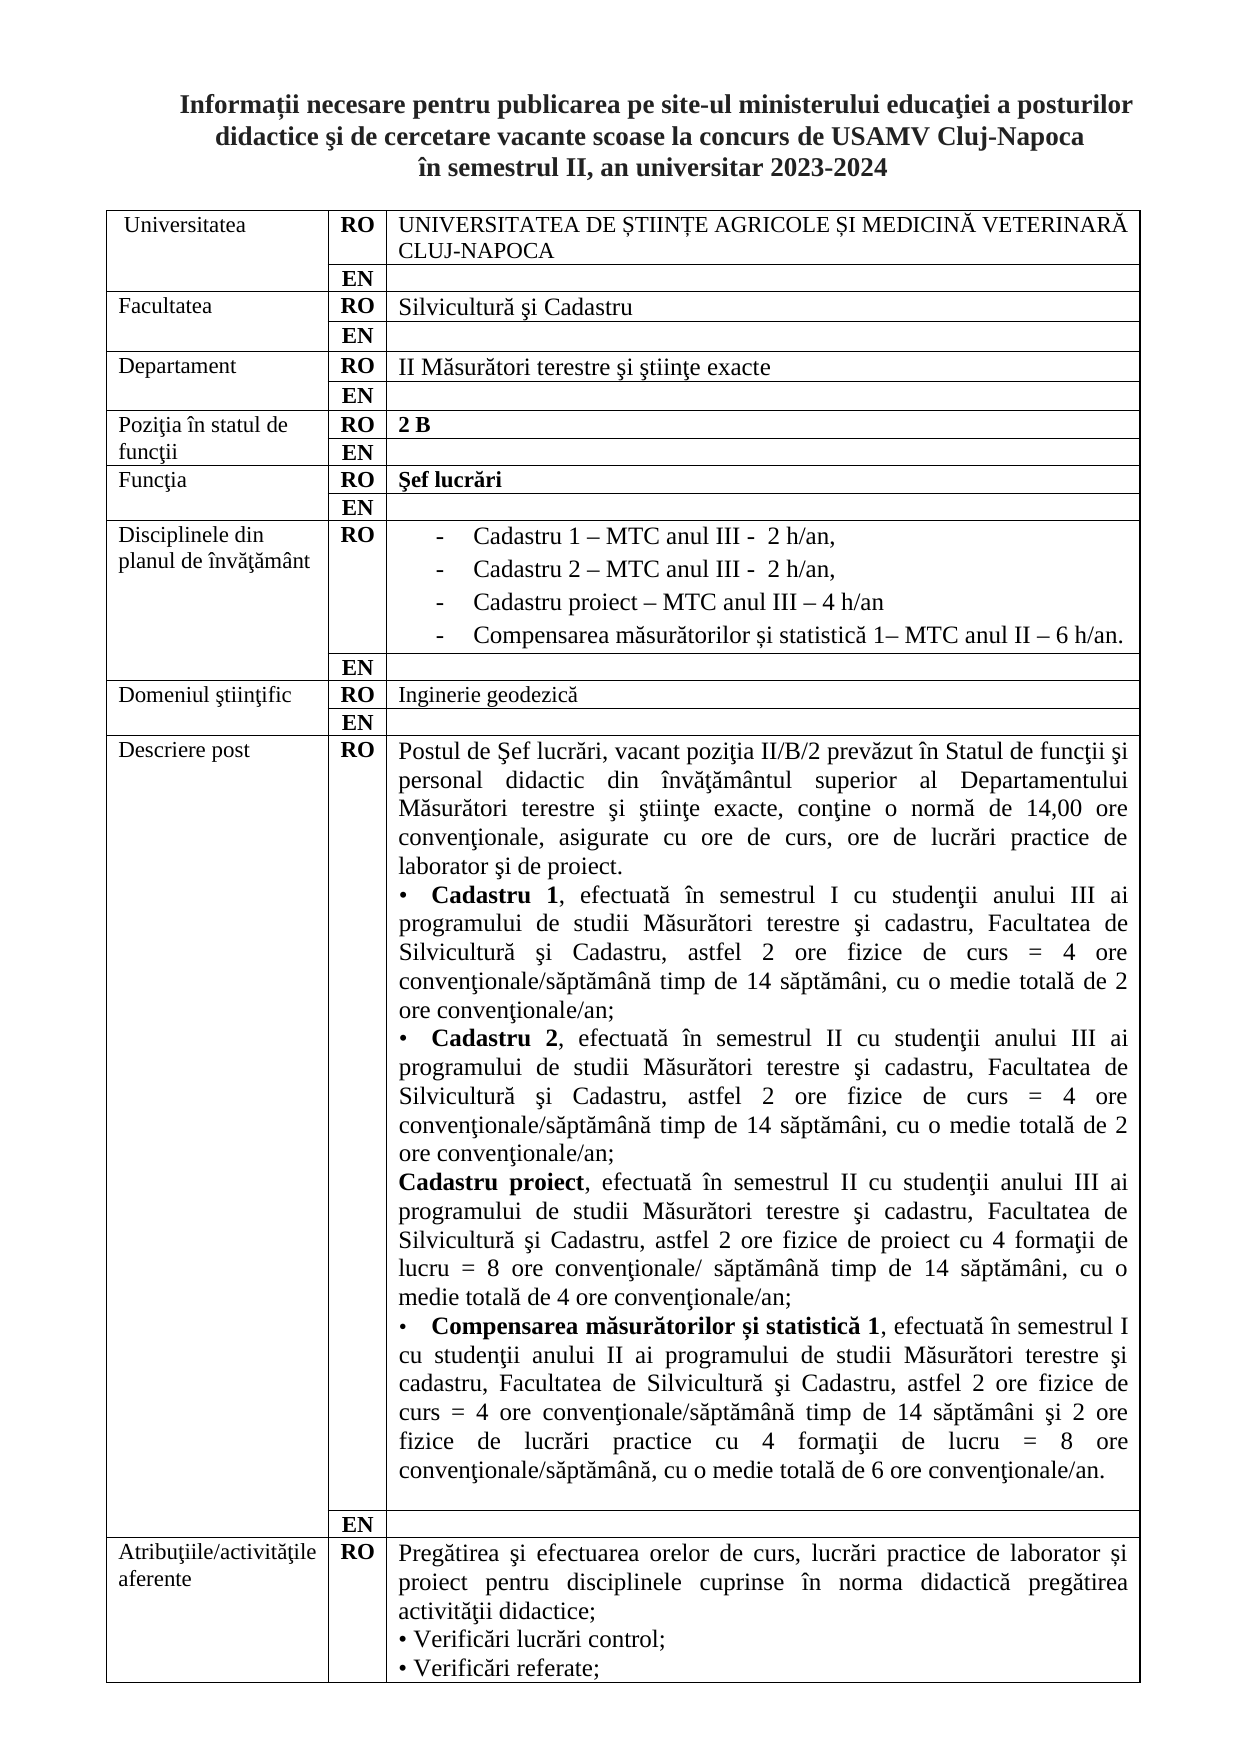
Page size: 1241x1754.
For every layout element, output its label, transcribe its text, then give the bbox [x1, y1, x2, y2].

table_cell Domeniul ştiinţific [107, 681, 328, 735]
table_header Universitatea [107, 211, 328, 291]
table_cell RO [329, 681, 386, 707]
table_cell Cadastru 1 – MTC anul III - 2 h/an, Cadastru 2 – MTC anul III - 2 h/an, Cadastru proiect – MTC anul III – 4 h/an Compensarea măsurătorilor și statistică 1– MTC anul II – 6 h/an. [387, 521, 1139, 653]
table_cell Postul de Şef lucrări, vacant poziţia II/B/2 prevăzut în Statul de funcţii şi personal didactic din învăţământul superior al Departamentului Măsurători terestre şi ştiinţe exacte, conţine o normă de 14,00 ore convenţionale, asigurate cu ore de curs, ore de lucrări practice de laborator şi de proiect. Cadastru 1, efectuată în semestrul I cu studenţii anului III ai programului de studii Măsurători terestre şi cadastru, Facultatea de Silvicultură şi Cadastru, astfel 2 ore fizice de curs = 4 ore convenţionale/săptămână timp de 14 săptămâni, cu o medie totală de 2 ore convenţionale/an; Cadastru 2, efectuată în semestrul II cu studenţii anului III ai programului de studii Măsurători terestre şi cadastru, Facultatea de Silvicultură şi Cadastru, astfel 2 ore fizice de curs = 4 ore convenţionale/săptămână timp de 14 săptămâni, cu o medie totală de 2 ore convenţionale/an; Cadastru proiect, efectuată în semestrul II cu studenţii anului III ai programului de studii Măsurători terestre şi cadastru, Facultatea de Silvicultură şi Cadastru, astfel 2 ore fizice de proiect cu 4 formaţii de lucru = 8 ore convenţionale/ săptămână timp de 14 săptămâni, cu o medie totală de 4 ore convenţionale/an; Compensarea măsurătorilor și statistică 1, efectuată în semestrul I cu studenţii anului II ai programului de studii Măsurători terestre şi cadastru, Facultatea de Silvicultură şi Cadastru, astfel 2 ore fizice de curs = 4 ore convenţionale/săptămână timp de 14 săptămâni şi 2 ore fizice de lucrări practice cu 4 formaţii de lucru = 8 ore convenţionale/săptămână, cu o medie totală de 6 ore convenţionale/an. [387, 736, 1139, 1510]
table_cell Descriere post [107, 736, 328, 1537]
table_cell RO [329, 521, 386, 653]
table_header UNIVERSITATEA DE ȘTIINȚE AGRICOLE ȘI MEDICINĂ VETERINARĂ CLUJ-NAPOCA [387, 211, 1139, 264]
table_cell Disciplinele din planul de învăţământ [107, 521, 328, 680]
table_cell Funcţia [107, 466, 328, 520]
table_cell Departament [107, 352, 328, 410]
table_cell Facultatea [107, 292, 328, 351]
table_cell Poziţia în statul de funcţii [107, 411, 328, 465]
table_cell Şef lucrări [387, 466, 1139, 493]
table_cell [387, 322, 1139, 351]
table_cell EN [329, 654, 386, 680]
table_cell [387, 494, 1139, 520]
table_cell Silvicultură şi Cadastru [387, 292, 1139, 321]
table_cell RO [329, 292, 386, 321]
text în semestrul II, an universitar 2023-2024 [118, 151, 1181, 182]
table_cell RO [329, 736, 386, 1510]
table_cell [387, 709, 1139, 735]
table_cell [387, 382, 1139, 410]
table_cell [107, 1538, 328, 1682]
table_cell Inginerie geodezică [387, 681, 1139, 707]
table_cell [387, 1511, 1139, 1537]
table_cell [387, 439, 1139, 465]
table_cell EN [329, 439, 386, 465]
table_cell EN [329, 322, 386, 351]
table_cell II Măsurători terestre şi ştiinţe exacte [387, 352, 1139, 381]
table_cell [387, 265, 1139, 291]
table_cell RO [329, 466, 386, 493]
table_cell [387, 1538, 1139, 1682]
table_cell [387, 654, 1139, 680]
table_cell EN [329, 709, 386, 735]
table_cell 2 B [387, 411, 1139, 438]
table_cell EN [329, 1511, 386, 1537]
table_cell RO [329, 1538, 386, 1682]
table_cell EN [329, 494, 386, 520]
table_cell RO [329, 411, 386, 438]
table_cell EN [329, 265, 386, 291]
text Informații necesare pentru publicarea pe site-ul ministerului educaţiei a posturilor didactice şi de cercetare vacante scoase la concurs de USAMV Cluj-Napoca [118, 89, 1181, 151]
table_cell RO [329, 352, 386, 381]
table_cell EN [329, 382, 386, 410]
table_header RO [329, 211, 386, 264]
